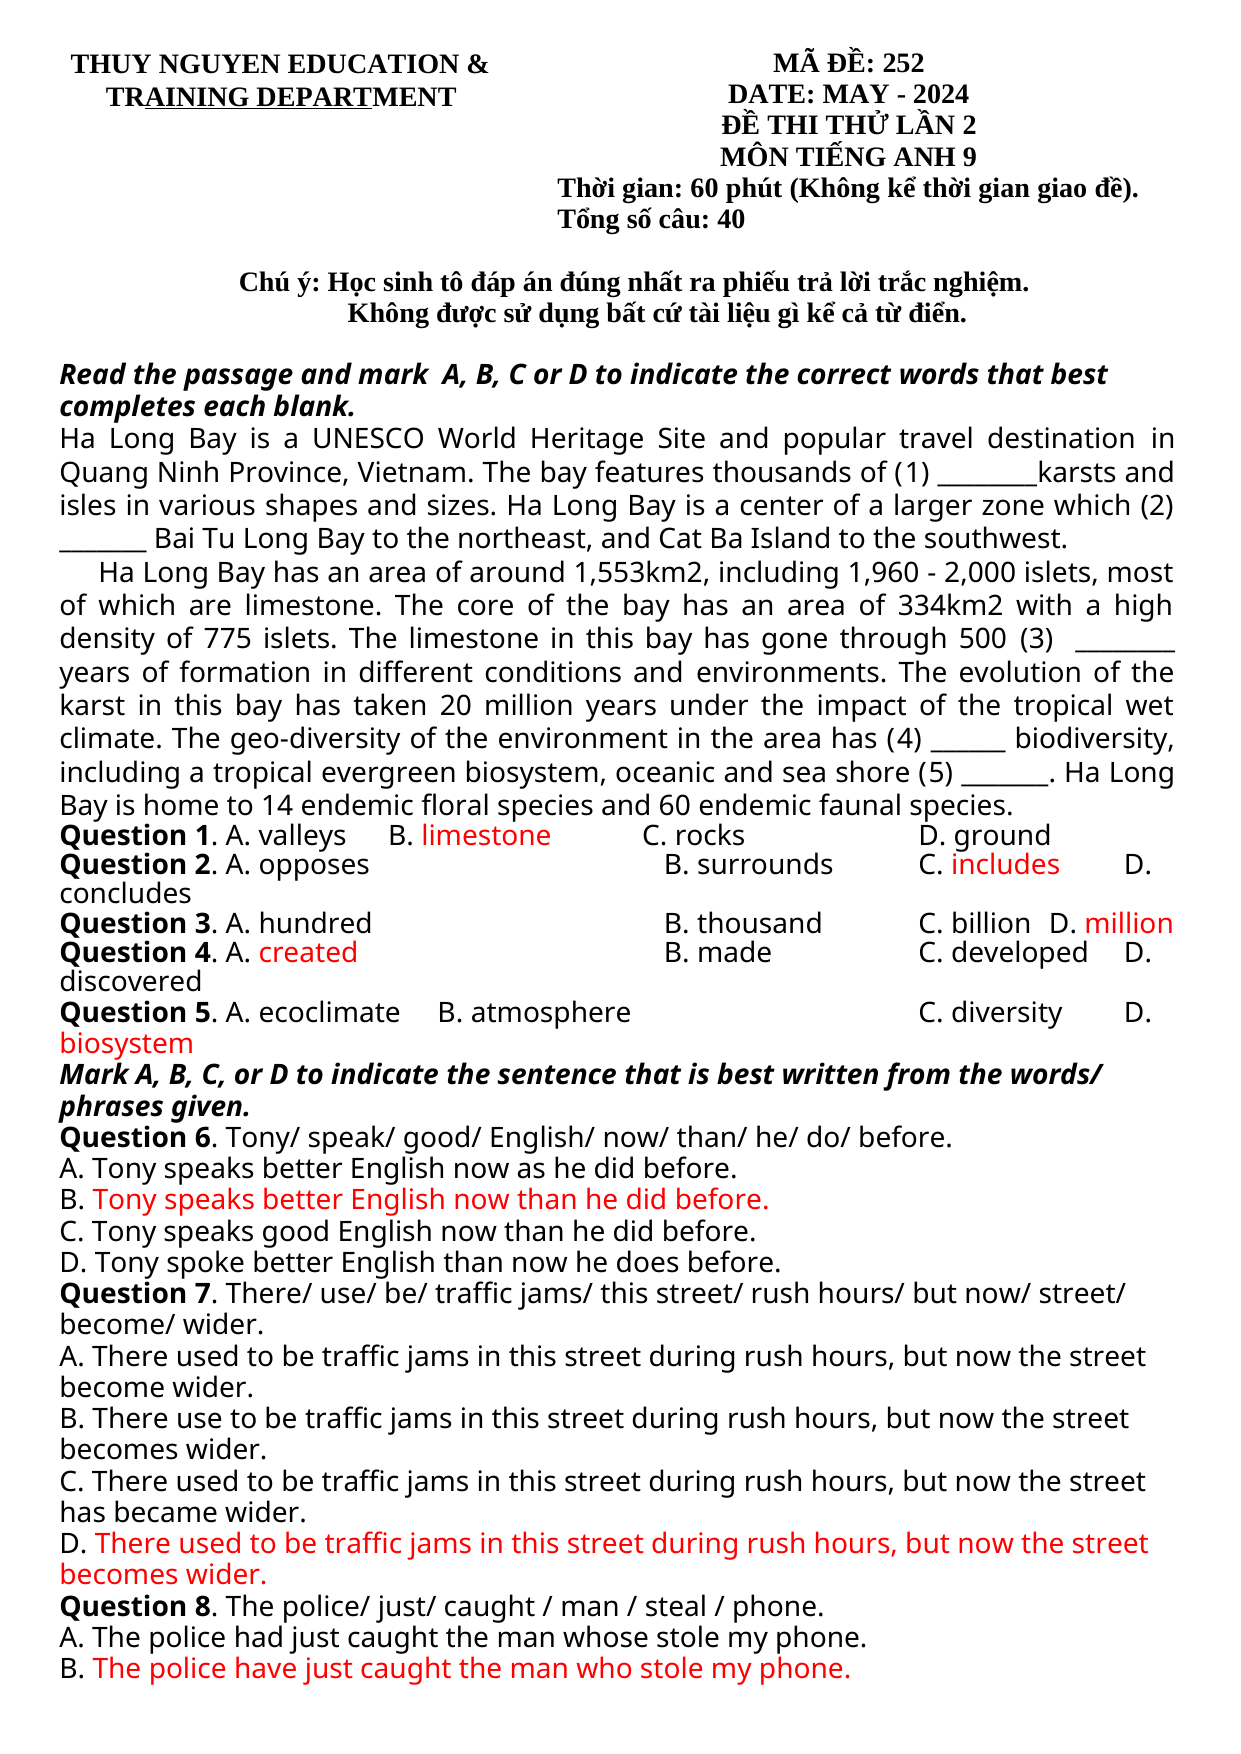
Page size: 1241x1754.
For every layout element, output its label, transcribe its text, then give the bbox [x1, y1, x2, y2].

text C. There used to be traffic jams in this street during rush hours, but now the street has became wider. [59, 1466, 1175, 1528]
text Question 2. A. opposes B. surrounds C. includes D. concludes [59, 851, 1175, 910]
text Ha Long Bay is a UNESCO World Heritage Site and popular travel destination in Quang Ninh Province, Vietnam. The bay features thousands of (1) ________karsts and isles in various shapes and sizes. Ha Long Bay is a center of a larger zone which (2) _______ Bai Tu Long Bay to the northeast, and Cat Ba Island to the southwest. [59, 422, 1175, 556]
text Question 8. The police/ just/ caught / man / steal / phone. [59, 1591, 1175, 1622]
text Read the passage and mark A, B, C or D to indicate the correct words that best completes each blank. [59, 360, 1175, 422]
text Chú ý: Học sinh tô đáp án đúng nhất ra phiếu trả lời trắc nghiệm. [59, 266, 1175, 297]
text C. Tony speaks good English now than he did before. [59, 1216, 1175, 1247]
text Question 3. A. hundred B. thousand C. billion D. million [59, 910, 1175, 939]
text A. There used to be traffic jams in this street during rush hours, but now the street become wider. [59, 1341, 1175, 1403]
text A. The police had just caught the man whose stole my phone. [59, 1622, 1175, 1653]
text B. Tony speaks better English now than he did before. [59, 1185, 1175, 1216]
text Question 4. A. created B. made C. developed D. discovered [59, 939, 1175, 997]
text Question 5. A. ecoclimate B. atmosphere C. diversity D. biosystem [59, 997, 1175, 1060]
text A. Tony speaks better English now as he did before. [59, 1153, 1175, 1185]
table_header MÃ ĐỀ: 252 DATE: MAY - 2024 ĐỀ THI THỬ LẦN 2 MÔN TIẾNG ANH 9 Thời gian: 60 phút (Không kể thời gian giao đề). Tổng số câu: 40 [546, 47, 1151, 266]
text D. Tony spoke better English than now he does before. [59, 1247, 1175, 1278]
text Ha Long Bay has an area of around 1,553km2, including 1,960 - 2,000 islets, most of which are limestone. The core of the bay has an area of 334km2 with a high density of 775 islets. The limestone in this bay has gone through 500 (3) ________ years of formation in different conditions and environments. The evolution of the karst in this bay has taken 20 million years under the impact of the tropical wet climate. The geo-diversity of the environment in the area has (4) ______ biodiversity, including a tropical evergreen biosystem, oceanic and sea shore (5) _______. Ha Long Bay is home to 14 endemic floral species and 60 endemic faunal species. [59, 556, 1175, 822]
text Question 6. Tony/ speak/ good/ English/ now/ than/ he/ do/ before. [59, 1122, 1175, 1153]
text B. The police have just caught the man who stole my phone. [59, 1653, 1175, 1685]
text Không được sử dụng bất cứ tài liệu gì kể cả từ điển. [59, 297, 1175, 328]
text D. There used to be traffic jams in this street during rush hours, but now the street becomes wider. [59, 1528, 1175, 1591]
text B. There use to be traffic jams in this street during rush hours, but now the street becomes wider. [59, 1403, 1175, 1466]
text Mark A, B, C, or D to indicate the sentence that is best written from the words/ phrases given. [59, 1060, 1175, 1122]
text Question 7. There/ use/ be/ traffic jams/ this street/ rush hours/ but now/ street/ become/ wider. [59, 1278, 1175, 1341]
text Question 1. A. valleys B. limestone C. rocks D. ground [59, 822, 1175, 851]
table_header THUY NGUYEN EDUCATION & TRAINING DEPARTMENT [59, 47, 546, 266]
